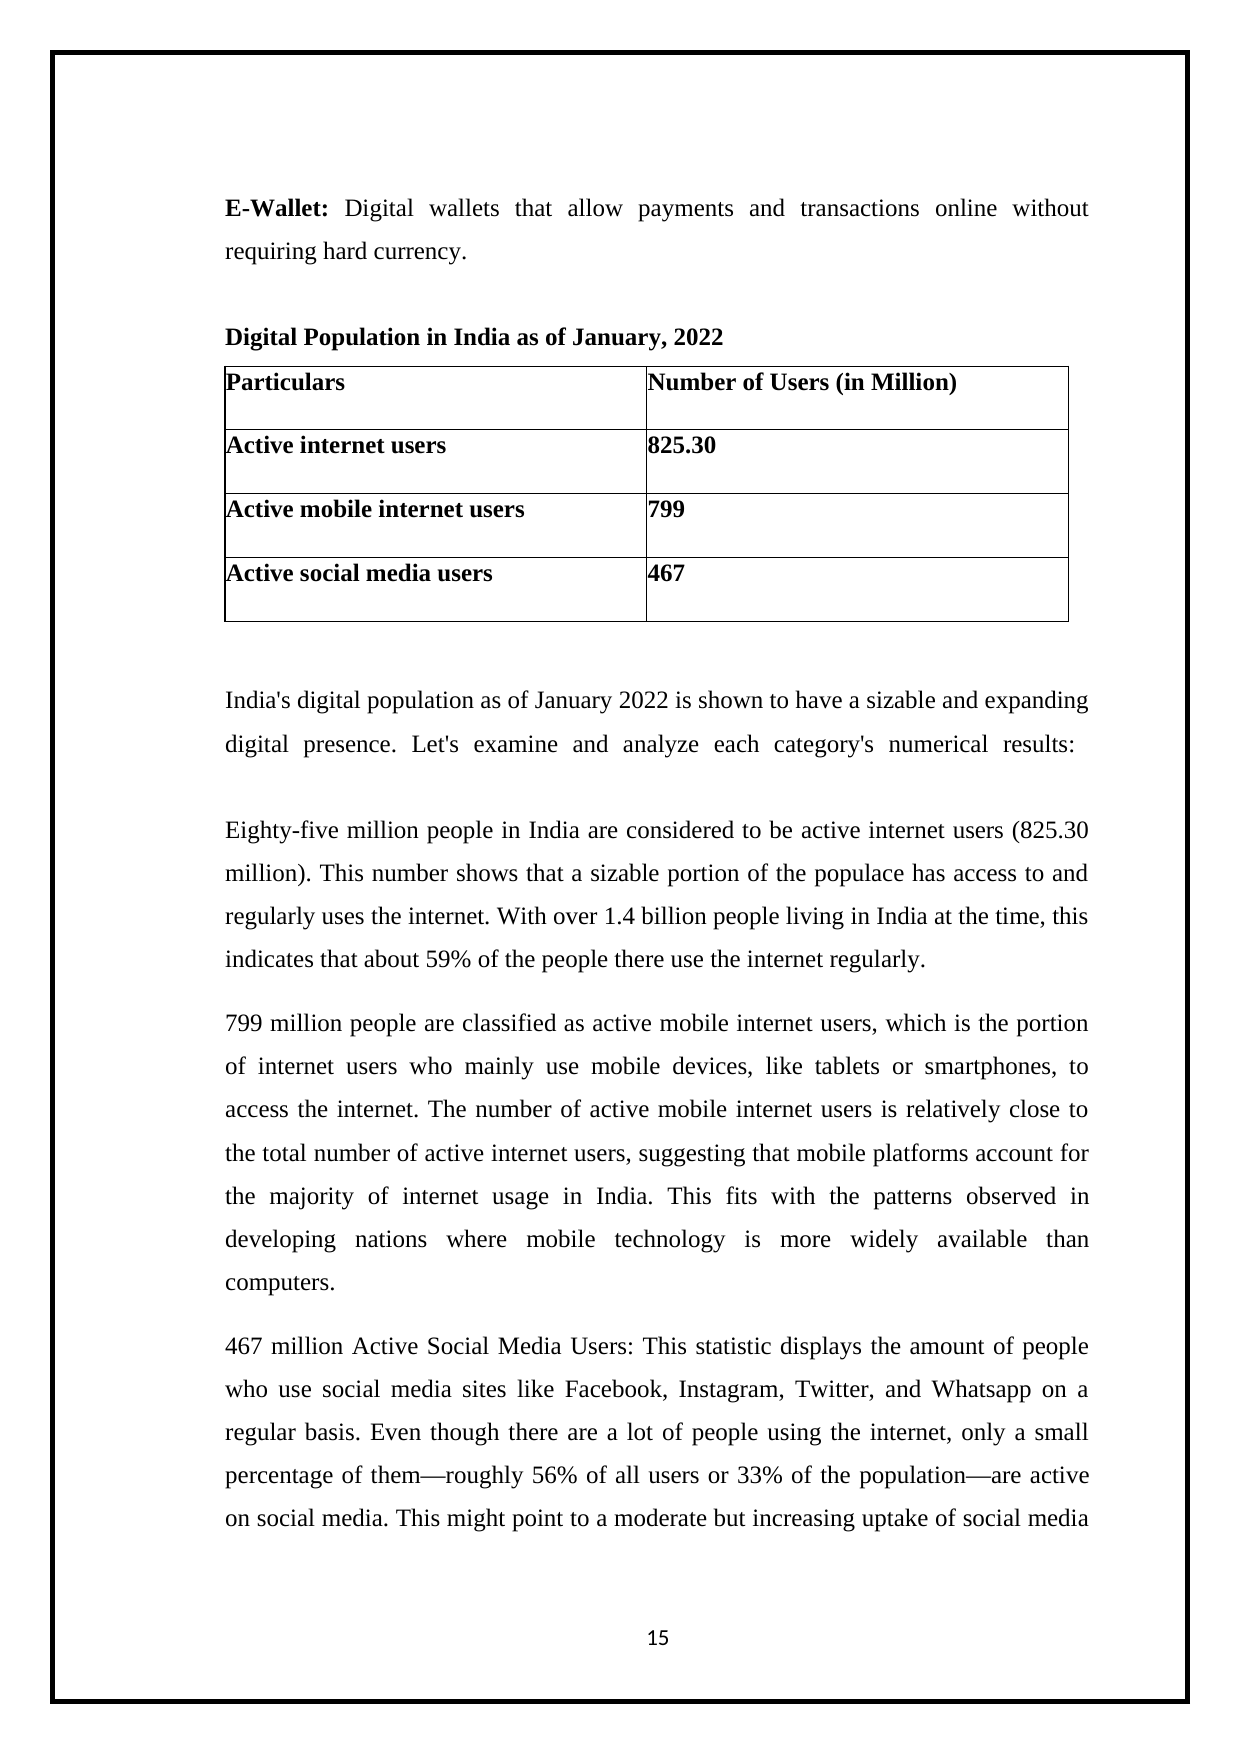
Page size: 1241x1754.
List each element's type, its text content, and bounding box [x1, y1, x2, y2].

text Digital Population in India as of January, 2022 [225, 279, 1090, 351]
table_header Particulars [226, 367, 646, 429]
text E-Wallet: Digital wallets that allow payments and transactions online without requiring hard currency. [225, 150, 1090, 265]
table_cell 799 [647, 494, 1068, 557]
table_header Number of Users (in Million) [647, 367, 1068, 429]
table_cell Active mobile internet users [226, 494, 646, 557]
text India's digital population as of January 2022 is shown to have a sizable and expanding digital presence. Let's examine and analyze each category's numerical results: Eighty-five million people in India are considered to be active internet users (825.30 million). This number shows that a sizable portion of the populace has access to and regularly uses the internet. With over 1.4 billion people living in India at the time, this indicates that about 59% of the people there use the internet regularly. [225, 686, 1090, 973]
table_cell 825.30 [647, 430, 1068, 493]
table_cell Active social media users [226, 558, 646, 621]
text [225, 1331, 1090, 1532]
table_cell 467 [647, 558, 1068, 621]
text 799 million people are classified as active mobile internet users, which is the portion of internet users who mainly use mobile devices, like tablets or smartphones, to access the internet. The number of active mobile internet users is relatively close to the total number of active internet users, suggesting that mobile platforms account for the majority of internet usage in India. This fits with the patterns observed in developing nations where mobile technology is more widely available than computers. [225, 1008, 1090, 1296]
table_cell Active internet users [226, 430, 646, 493]
